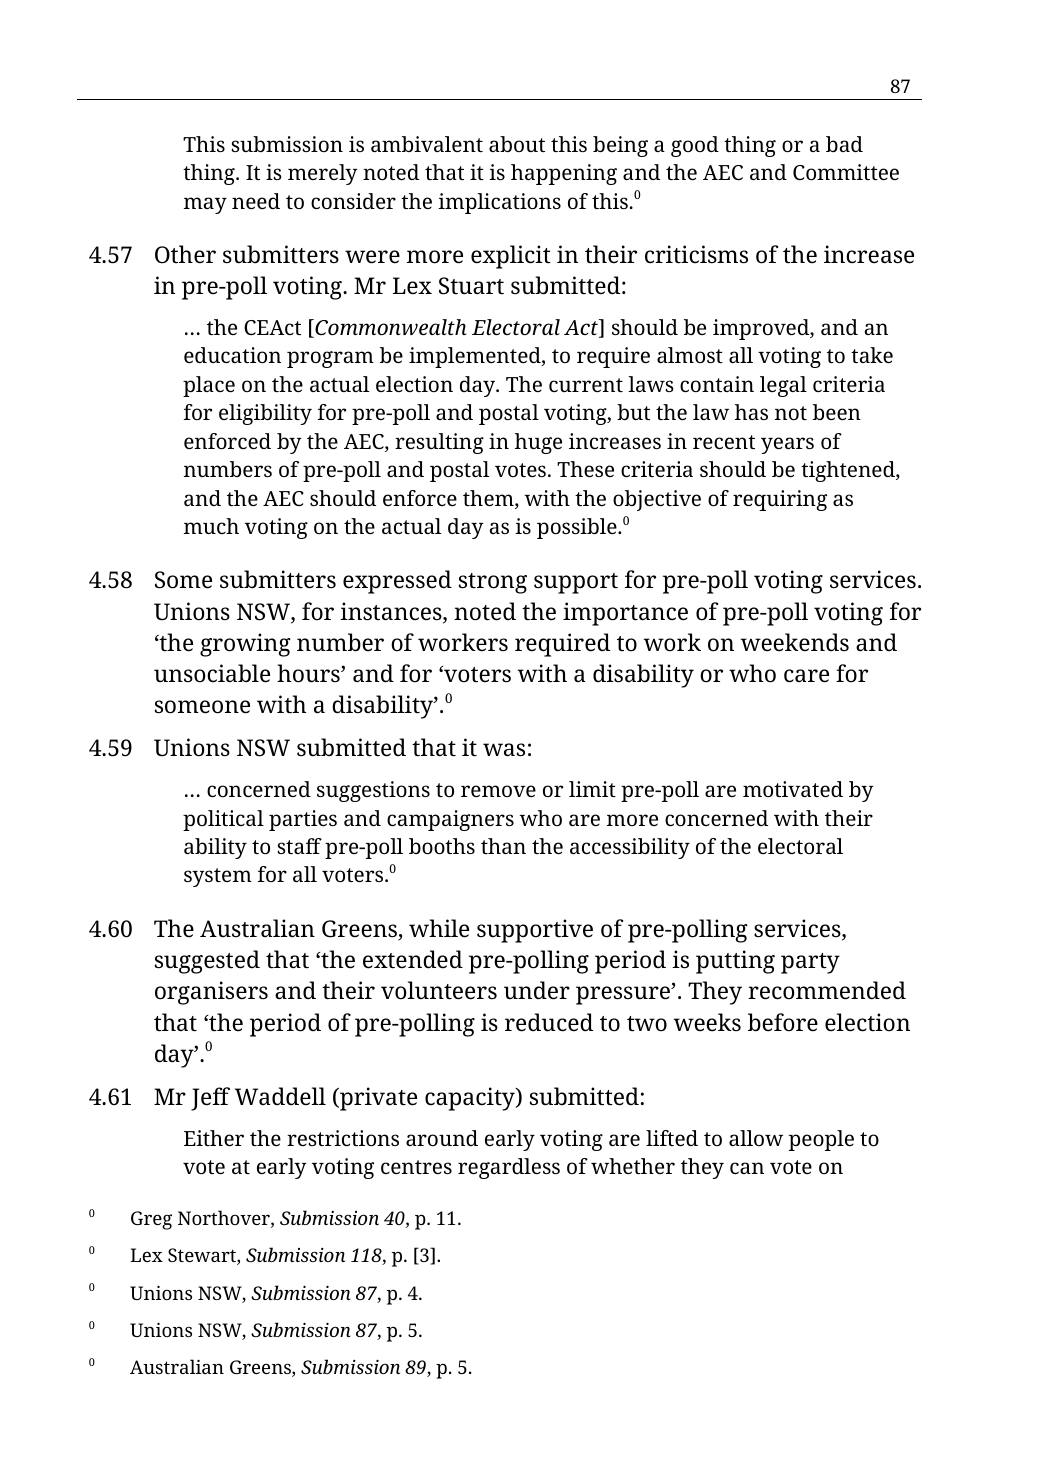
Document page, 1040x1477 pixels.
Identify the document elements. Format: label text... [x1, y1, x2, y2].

text 4.58 Some submitters expressed strong support for pre-poll voting services. Unions NSW, for instances, noted the importance of pre-poll voting for ‘the growing number of workers required to work on weekends and unsociable hours’ and for ‘voters with a disability or who care for someone with a disability’. [88, 564, 933, 721]
text 4.60 The Australian Greens, while supportive of pre-polling services, suggested that ‘the extended pre-polling period is putting party organisers and their volunteers under pressure’. They recommended that ‘the period of pre-polling is reduced to two weeks before election day’. [88, 913, 933, 1069]
text 4.61 Mr Jeff Waddell (private capacity) submitted: [88, 1081, 933, 1112]
text … concerned suggestions to remove or limit pre-poll are motivated by political parties and campaigners who are more concerned with their ability to staff pre-poll booths than the accessibility of the electoral system for all voters. [183, 775, 909, 889]
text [183, 1124, 909, 1181]
text 4.59 Unions NSW submitted that it was: [88, 732, 933, 763]
text This submission is ambivalent about this being a good thing or a bad thing. It is merely noted that it is happening and the AEC and Committee may need to consider the implications of this. [183, 130, 909, 215]
text 4.57 Other submitters were more explicit in their criticisms of the increase in pre-poll voting. Mr Lex Stuart submitted: [88, 239, 933, 301]
text … the CEAct [Commonwealth Electoral Act] should be improved, and an education program be implemented, to require almost all voting to take place on the actual election day. The current laws contain legal criteria for eligibility for pre-poll and postal voting, but the law has not been enforced by the AEC, resulting in huge increases in recent years of numbers of pre-poll and postal votes. These criteria should be tightened, and the AEC should enforce them, with the objective of requiring as much voting on the actual day as is possible. [183, 313, 909, 541]
